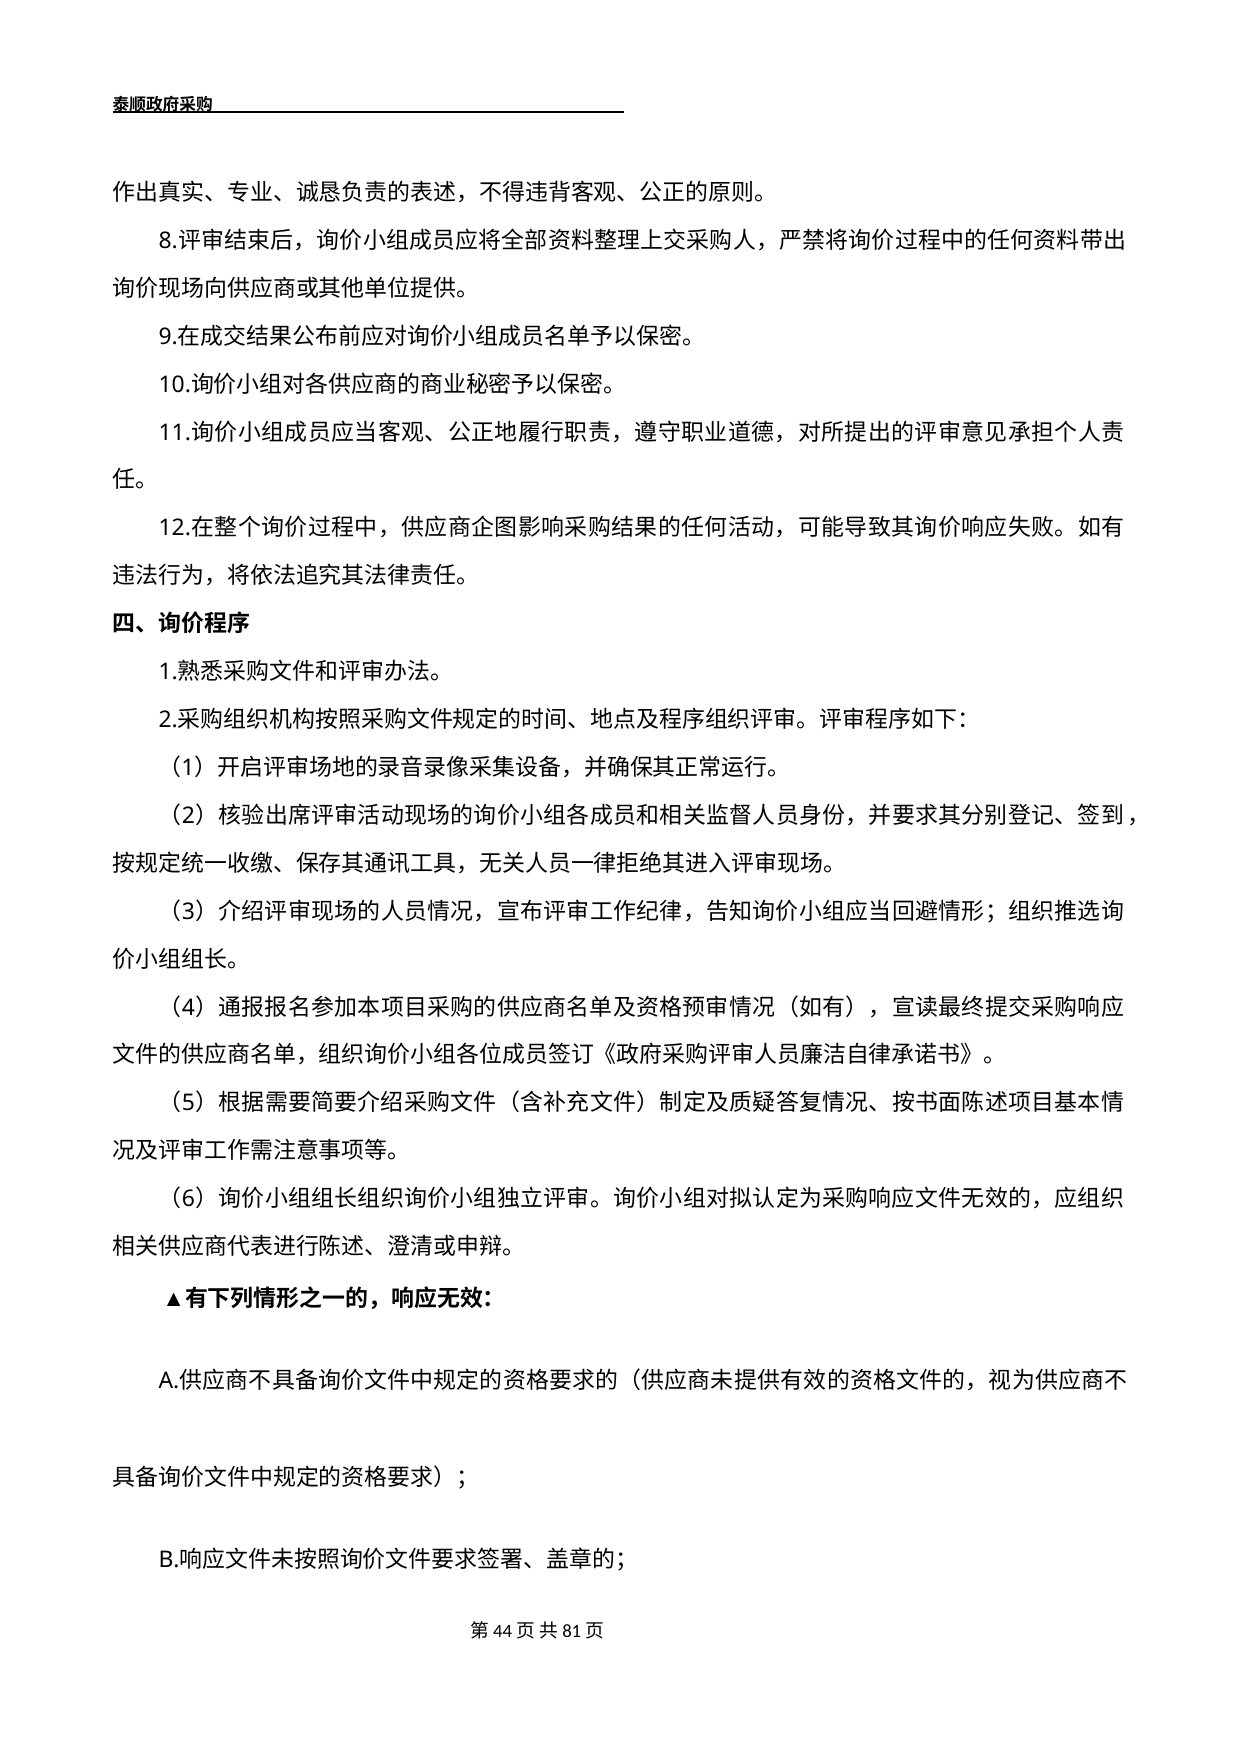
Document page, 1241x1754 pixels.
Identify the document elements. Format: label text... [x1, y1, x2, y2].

text 2.采购组织机构按照采购文件规定的时间、地点及程序组织评审。评审程序如下： [112, 689, 1128, 737]
text 1.熟悉采购文件和评审办法。 [112, 641, 1128, 689]
text 8.评审结束后，询价小组成员应将全部资料整理上交采购人，严禁将询价过程中的任何资料带出询价现场向供应商或其他单位提供。 [112, 210, 1128, 306]
text 12.在整个询价过程中，供应商企图影响采购结果的任何活动，可能导致其询价响应失败。如有违法行为，将依法追究其法律责任。 [112, 497, 1128, 593]
text （3）介绍评审现场的人员情况，宣布评审工作纪律，告知询价小组应当回避情形；组织推选询价小组组长。 [112, 881, 1128, 977]
text 四、询价程序 [112, 593, 1128, 641]
text A.供应商不具备询价文件中规定的资格要求的（供应商未提供有效的资格文件的，视为供应商不具备询价文件中规定的资格要求）； [112, 1346, 1128, 1508]
text （1）开启评审场地的录音录像采集设备，并确保其正常运行。 [112, 737, 1128, 785]
text B.响应文件未按照询价文件要求签署、盖章的； [112, 1525, 1128, 1590]
text 10.询价小组对各供应商的商业秘密予以保密。 [112, 354, 1128, 402]
text 9.在成交结果公布前应对询价小组成员名单予以保密。 [112, 306, 1128, 354]
text （5）根据需要简要介绍采购文件（含补充文件）制定及质疑答复情况、按书面陈述项目基本情况及评审工作需注意事项等。 [112, 1072, 1128, 1168]
text 11.询价小组成员应当客观、公正地履行职责，遵守职业道德，对所提出的评审意见承担个人责任。 [112, 402, 1128, 497]
text （2）核验出席评审活动现场的询价小组各成员和相关监督人员身份，并要求其分别登记、签到，按规定统一收缴、保存其通讯工具，无关人员一律拒绝其进入评审现场。 [112, 785, 1128, 881]
text （4）通报报名参加本项目采购的供应商名单及资格预审情况（如有），宣读最终提交采购响应文件的供应商名单，组织询价小组各位成员签订《政府采购评审人员廉洁自律承诺书》。 [112, 977, 1128, 1072]
text （6）询价小组组长组织询价小组独立评审。询价小组对拟认定为采购响应文件无效的，应组织相关供应商代表进行陈述、澄清或申辩。 [112, 1168, 1128, 1264]
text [112, 162, 1128, 210]
text ▲有下列情形之一的，响应无效： [162, 1264, 1128, 1329]
